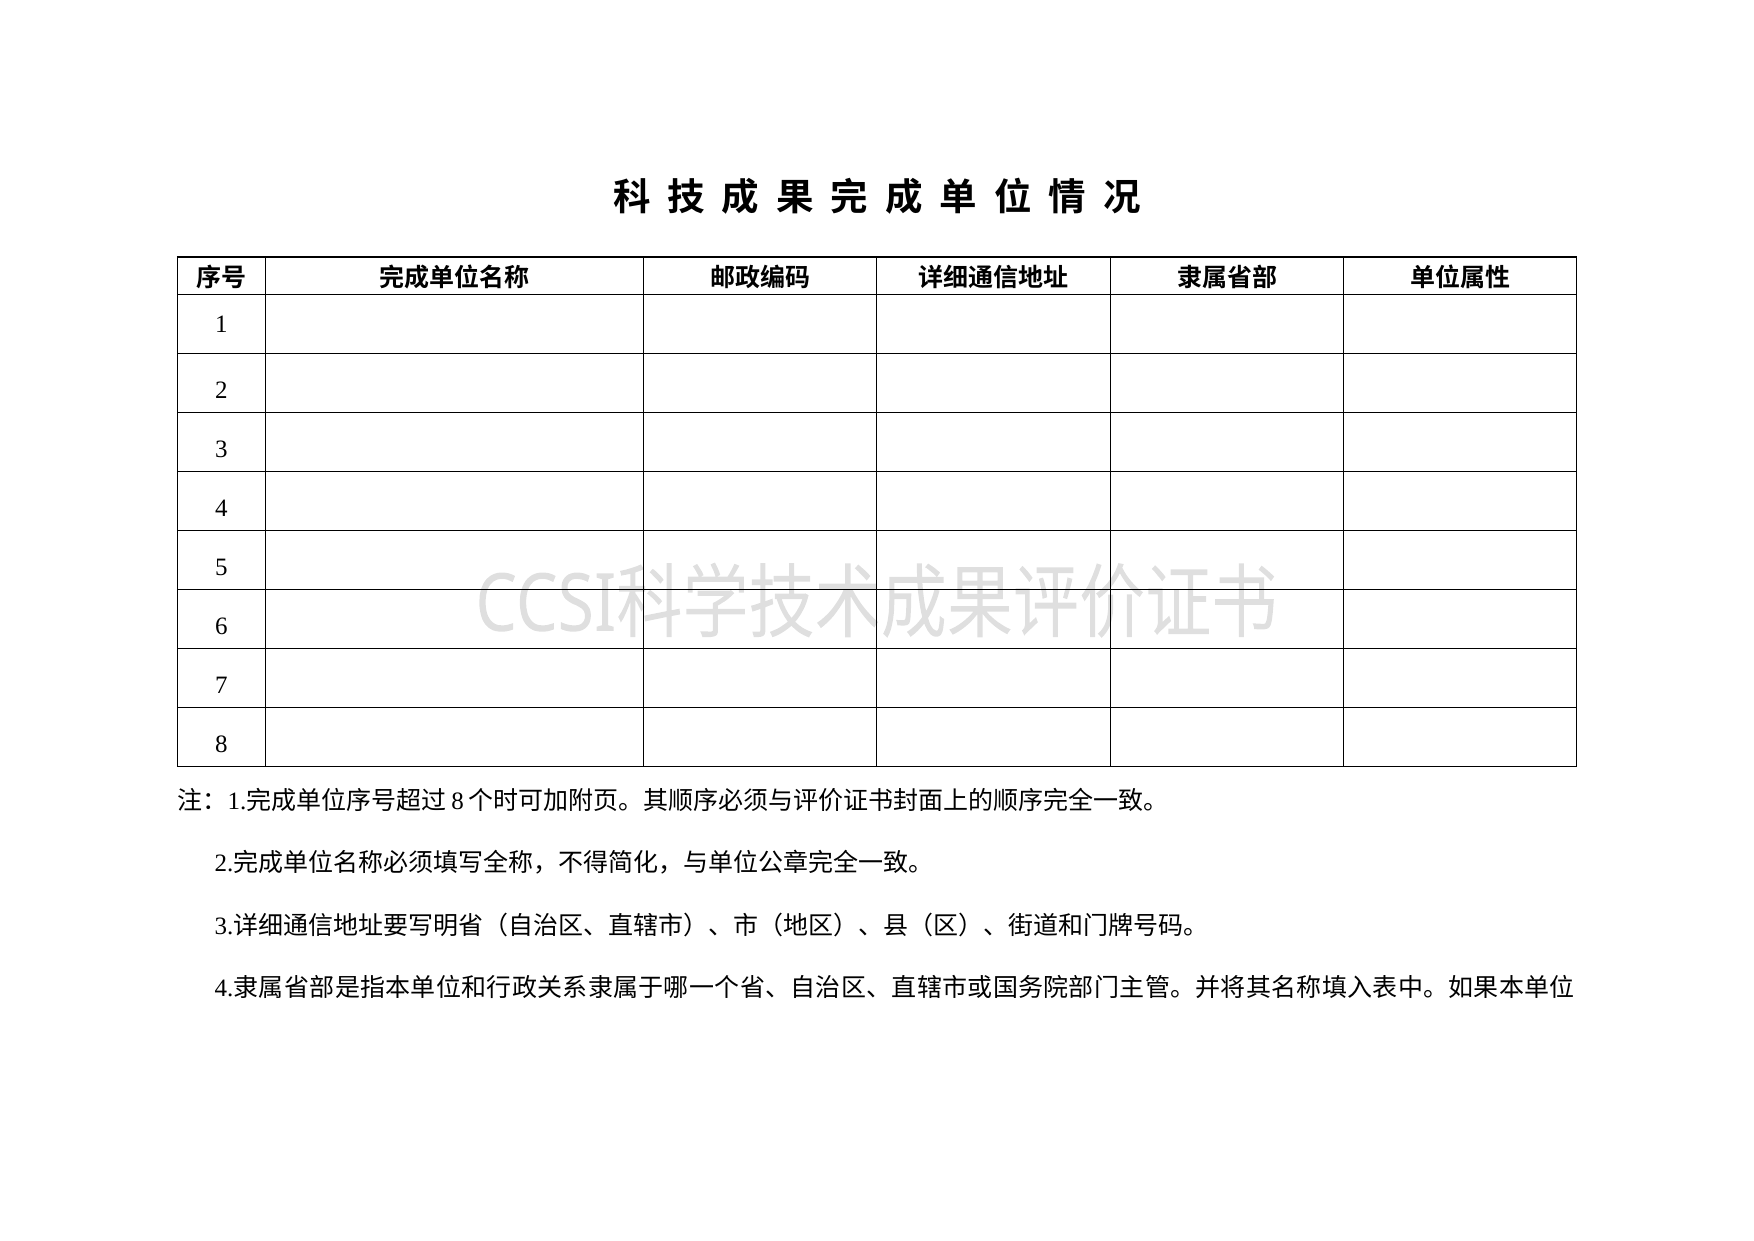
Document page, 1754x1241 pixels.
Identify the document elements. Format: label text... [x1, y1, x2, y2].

table_header 邮政编码 [644, 258, 876, 294]
table_cell [1344, 590, 1576, 648]
table_cell [266, 354, 643, 412]
table_cell [644, 472, 876, 530]
table_cell [1344, 472, 1576, 530]
table_cell [1111, 708, 1343, 766]
table_cell 7 [178, 649, 265, 707]
table_cell 3 [178, 413, 265, 471]
table_cell [1111, 472, 1343, 530]
table_header 单位属性 [1344, 258, 1576, 294]
text 科 技 成 果 完 成 单 位 情 况 [177, 163, 1577, 225]
table_cell [1111, 649, 1343, 707]
table_cell [877, 531, 1110, 589]
table_cell [644, 413, 876, 471]
table_cell [1111, 590, 1343, 648]
table_cell [877, 649, 1110, 707]
table_cell 6 [178, 590, 265, 648]
table_cell [877, 354, 1110, 412]
table_cell [1344, 354, 1576, 412]
table_cell [644, 354, 876, 412]
table_cell [644, 649, 876, 707]
table_header 隶属省部 [1111, 258, 1343, 294]
table_cell [644, 708, 876, 766]
table_cell [877, 295, 1110, 353]
table_cell [877, 708, 1110, 766]
table_cell 2 [178, 354, 265, 412]
table_cell [266, 590, 643, 648]
table_cell 8 [178, 708, 265, 766]
table_header 序号 [178, 258, 265, 294]
table_cell [644, 531, 876, 589]
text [214, 955, 1577, 1017]
table_cell [1344, 295, 1576, 353]
table_cell [266, 295, 643, 353]
text 注：1.完成单位序号超过8个时可加附页。其顺序必须与评价证书封面上的顺序完全一致。 [177, 767, 1577, 830]
table_cell [877, 590, 1110, 648]
text 2.完成单位名称必须填写全称，不得简化，与单位公章完全一致。 [214, 830, 1577, 892]
table_cell [1111, 295, 1343, 353]
table_cell [1111, 413, 1343, 471]
table_cell [1344, 708, 1576, 766]
table_cell 4 [178, 472, 265, 530]
table_cell 1 [178, 295, 265, 353]
table_cell [1111, 531, 1343, 589]
table_cell [266, 413, 643, 471]
table_cell [266, 708, 643, 766]
table_cell [266, 649, 643, 707]
table_cell 5 [178, 531, 265, 589]
table_cell [266, 472, 643, 530]
table_cell [644, 590, 876, 648]
table_cell [1111, 354, 1343, 412]
text 3.详细通信地址要写明省（自治区、直辖市）、市（地区）、县（区）、街道和门牌号码。 [214, 892, 1577, 955]
table_cell [1344, 649, 1576, 707]
table_cell [1344, 413, 1576, 471]
table_header 完成单位名称 [266, 258, 643, 294]
table_cell [266, 531, 643, 589]
table_cell [877, 472, 1110, 530]
table_cell [1344, 531, 1576, 589]
table_header 详细通信地址 [877, 258, 1110, 294]
table_cell [644, 295, 876, 353]
table_cell [877, 413, 1110, 471]
